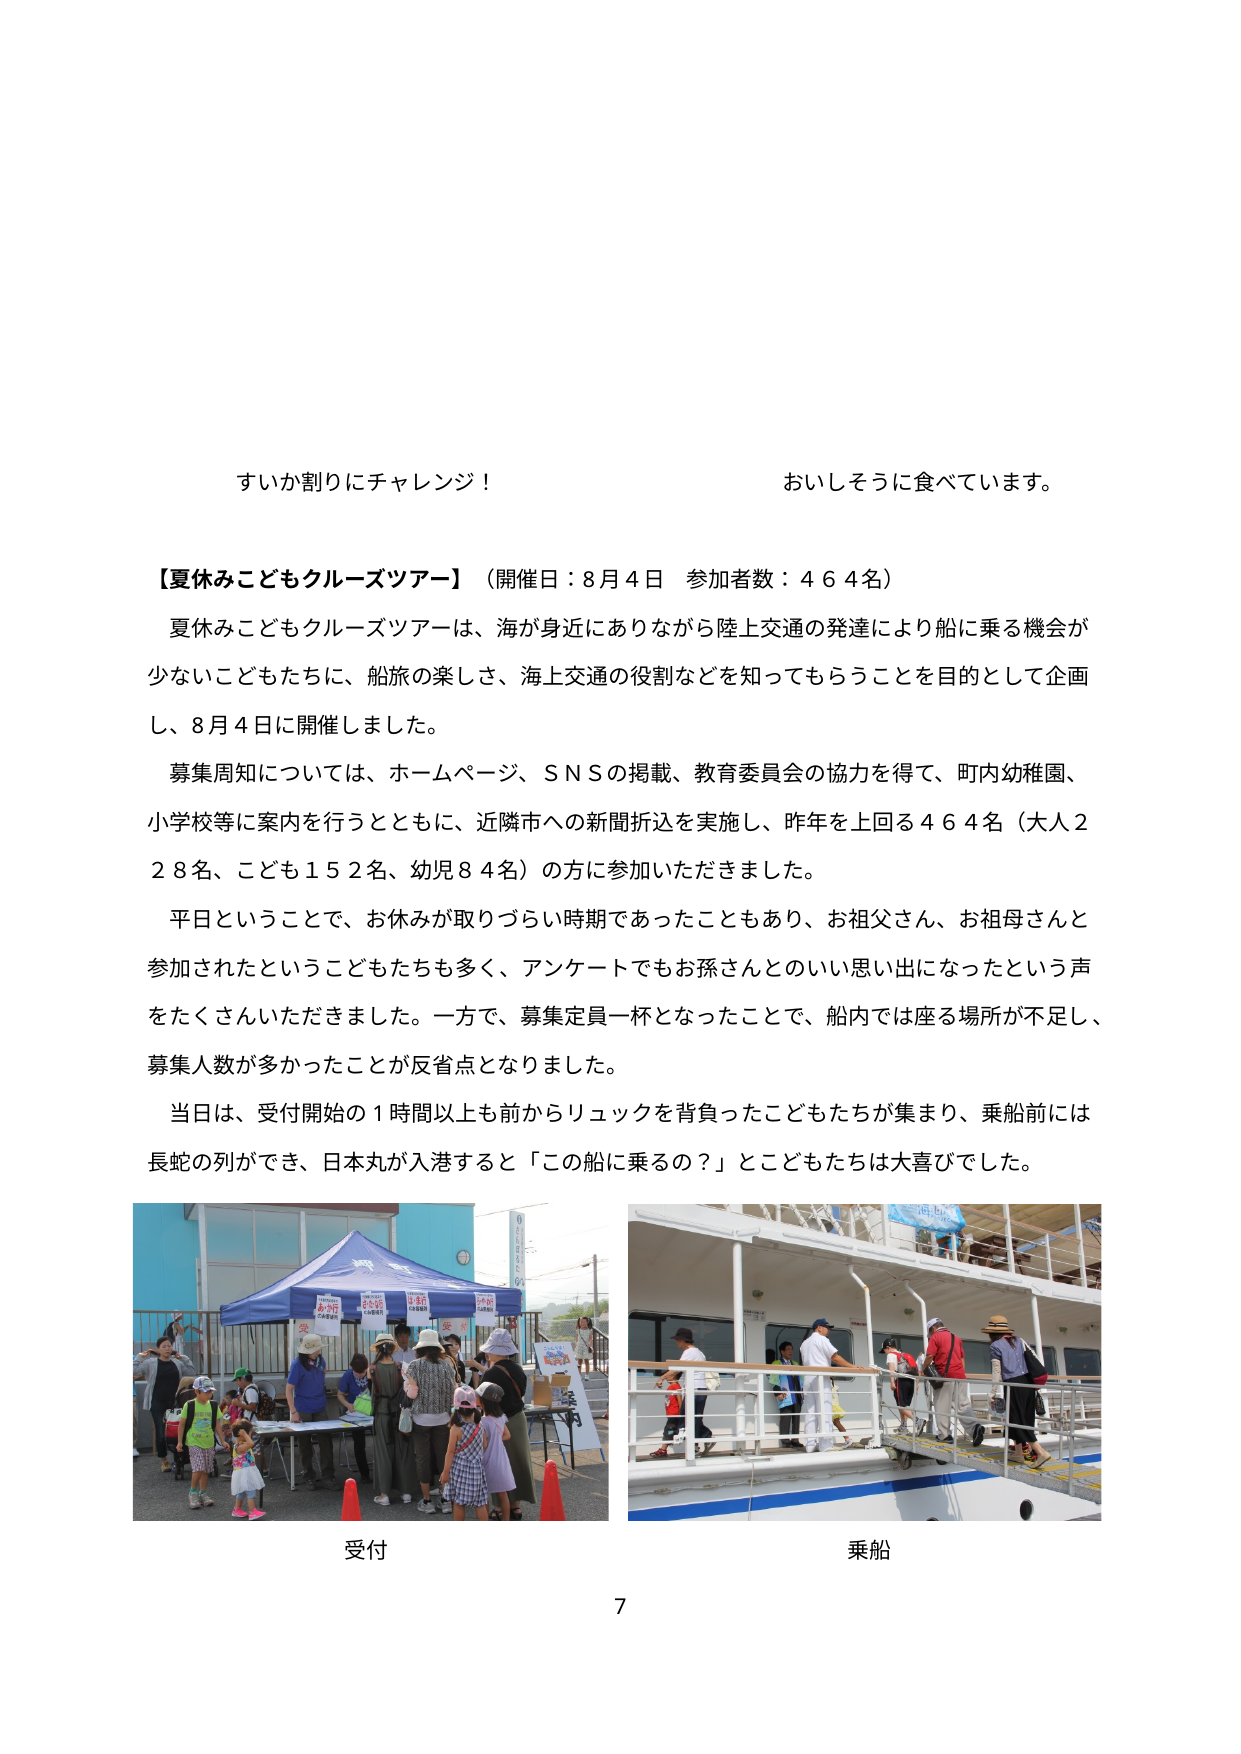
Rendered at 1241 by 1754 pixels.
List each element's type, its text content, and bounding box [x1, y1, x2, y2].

picture [132, 1203, 609, 1521]
text 平日ということで、お休みが取りづらい時期であったこともあり、お祖父さん、お祖母さんと参加されたというこどもたちも多く、アンケートでもお孫さんとのいい思い出になったという声をたくさんいただきました。一方で、募集定員一杯となったことで、船内では座る場所が不足し、募集人数が多かったことが反省点となりました。 [148, 894, 1092, 1088]
picture [628, 1204, 1102, 1521]
text 募集周知については、ホームページ、ＳＮＳの掲載、教育委員会の協力を得て、町内幼稚園、小学校等に案内を行うとともに、近隣市への新聞折込を実施し、昨年を上回る４６４名（大人２２８名、こども１５２名、幼児８４名）の方に参加いただきました。 [148, 748, 1092, 894]
text 当日は、受付開始の1時間以上も前からリュックを背負ったこどもたちが集まり、乗船前には長蛇の列ができ、日本丸が入港すると「この船に乗るの？」とこどもたちは大喜びでした。 [148, 1088, 1092, 1185]
text 【夏休みこどもクルーズツアー】（開催日：8月４日 参加者数：４６４名） [148, 554, 1092, 602]
text 夏休みこどもクルーズツアーは、海が身近にありながら陸上交通の発達により船に乗る機会が少ないこどもたちに、船旅の楽しさ、海上交通の役割などを知ってもらうことを目的として企画し、8月４日に開催しました。 [148, 602, 1092, 748]
text すいか割りにチャレンジ！ おいしそうに食べています。 [148, 457, 1092, 505]
text 受付 乗船 [148, 1525, 1092, 1573]
